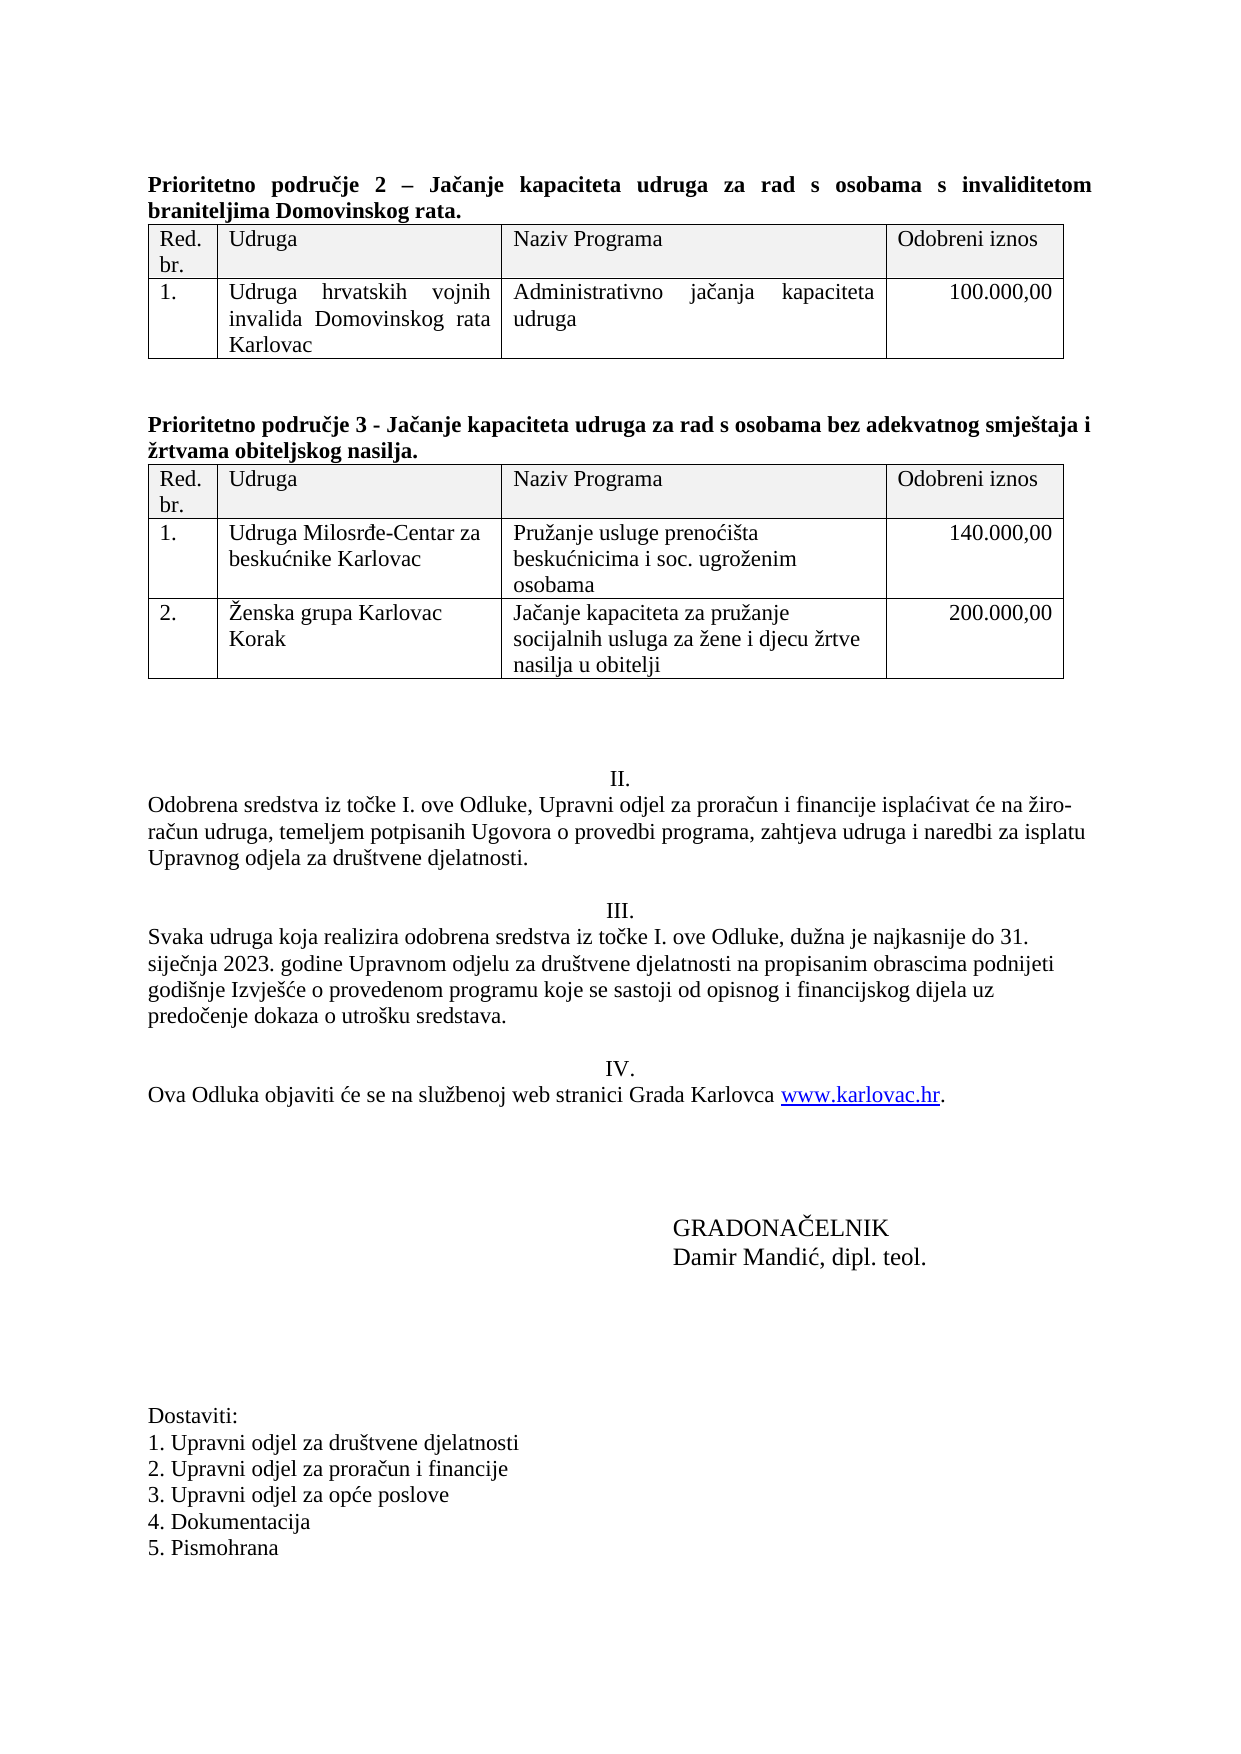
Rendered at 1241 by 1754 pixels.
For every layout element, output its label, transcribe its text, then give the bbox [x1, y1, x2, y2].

text Prioritetno područje 2 – Jačanje kapaciteta udruga za rad s osobama s invaliditetom braniteljima Domovinskog rata. [148, 171, 1093, 224]
text 2. Upravni odjel za proračun i financije [148, 1455, 1093, 1482]
text Svaka udruga koja realizira odobrena sredstva iz točke I. ove Odluke, dužna je najkasnije do 31. siječnja 2023. godine Upravnom odjelu za društvene djelatnosti na propisanim obrascima podnijeti godišnje Izvješće o provedenom programu koje se sastoji od opisnog i financijskog dijela uz predočenje dokaza o utrošku sredstava. [148, 923, 1093, 1029]
text IV. [148, 1055, 1093, 1081]
text Ova Odluka objaviti će se na službenoj web stranici Grada Karlovca www.karlovac.hr. [148, 1081, 1093, 1108]
table_cell Ženska grupa Karlovac Korak [218, 599, 501, 678]
text Prioritetno područje 3 - Jačanje kapaciteta udruga za rad s osobama bez adekvatnog smještaja i žrtvama obiteljskog nasilja. [148, 411, 1093, 464]
table_cell Udruga hrvatskih vojnih invalida Domovinskog rata Karlovac [218, 279, 501, 357]
table_header Red. br. [149, 225, 217, 277]
table_header Odobreni iznos [887, 465, 1063, 518]
table_header Naziv Programa [502, 465, 886, 518]
table_cell 140.000,00 [887, 519, 1063, 598]
text GRADONAČELNIK [598, 1213, 1093, 1242]
table_cell 1. [149, 519, 217, 598]
table_header Odobreni iznos [887, 225, 1063, 277]
text 3. Upravni odjel za opće poslove [148, 1482, 1093, 1508]
table_header Udruga [218, 465, 501, 518]
table_cell Jačanje kapaciteta za pružanje socijalnih usluga za žene i djecu žrtve nasilja u obitelji [502, 599, 886, 678]
text Dostaviti: [148, 1402, 1093, 1429]
text II. [148, 765, 1093, 792]
table_cell 200.000,00 [887, 599, 1063, 678]
text 4. Dokumentacija [148, 1508, 1093, 1534]
table_cell Pružanje usluge prenoćišta beskućnicima i soc. ugroženim osobama [502, 519, 886, 598]
table_header Red. br. [149, 465, 217, 518]
text 5. Pismohrana [148, 1534, 1093, 1561]
table_cell Udruga Milosrđe-Centar za beskućnike Karlovac [218, 519, 501, 598]
text 1. Upravni odjel za društvene djelatnosti [148, 1429, 1093, 1455]
text Odobrena sredstva iz točke I. ove Odluke, Upravni odjel za proračun i financije isplaćivat će na žiro-račun udruga, temeljem potpisanih Ugovora o provedbi programa, zahtjeva udruga i naredbi za isplatu Upravnog odjela za društvene djelatnosti. [148, 792, 1093, 871]
text III. [148, 897, 1093, 923]
table_cell 100.000,00 [887, 279, 1063, 357]
table_header Udruga [218, 225, 501, 277]
table_header Naziv Programa [502, 225, 886, 277]
table_cell Administrativno jačanja kapaciteta udruga [502, 279, 886, 357]
text Damir Mandić, dipl. teol. [598, 1242, 1093, 1271]
table_cell 1. [149, 279, 217, 357]
table_cell 2. [149, 599, 217, 678]
